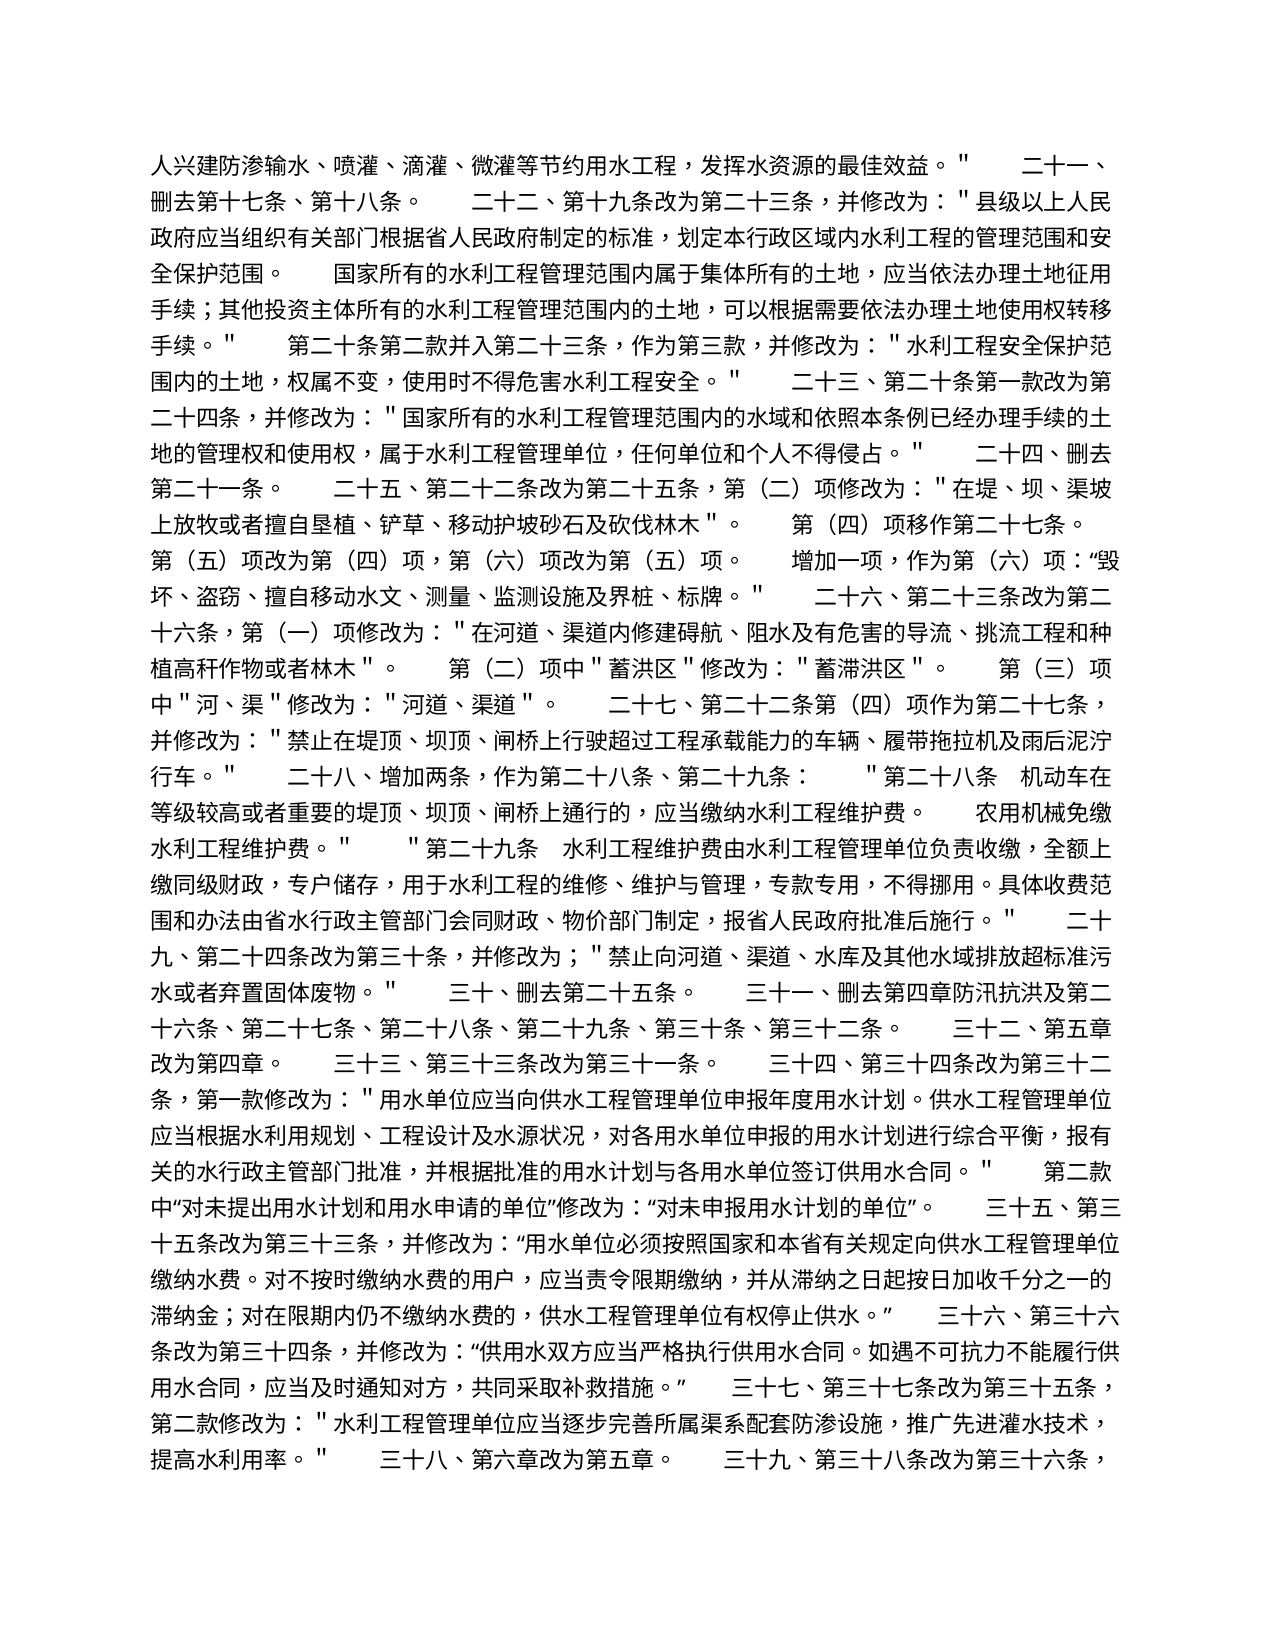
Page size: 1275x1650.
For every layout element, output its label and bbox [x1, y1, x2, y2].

text [150, 150, 1125, 1475]
